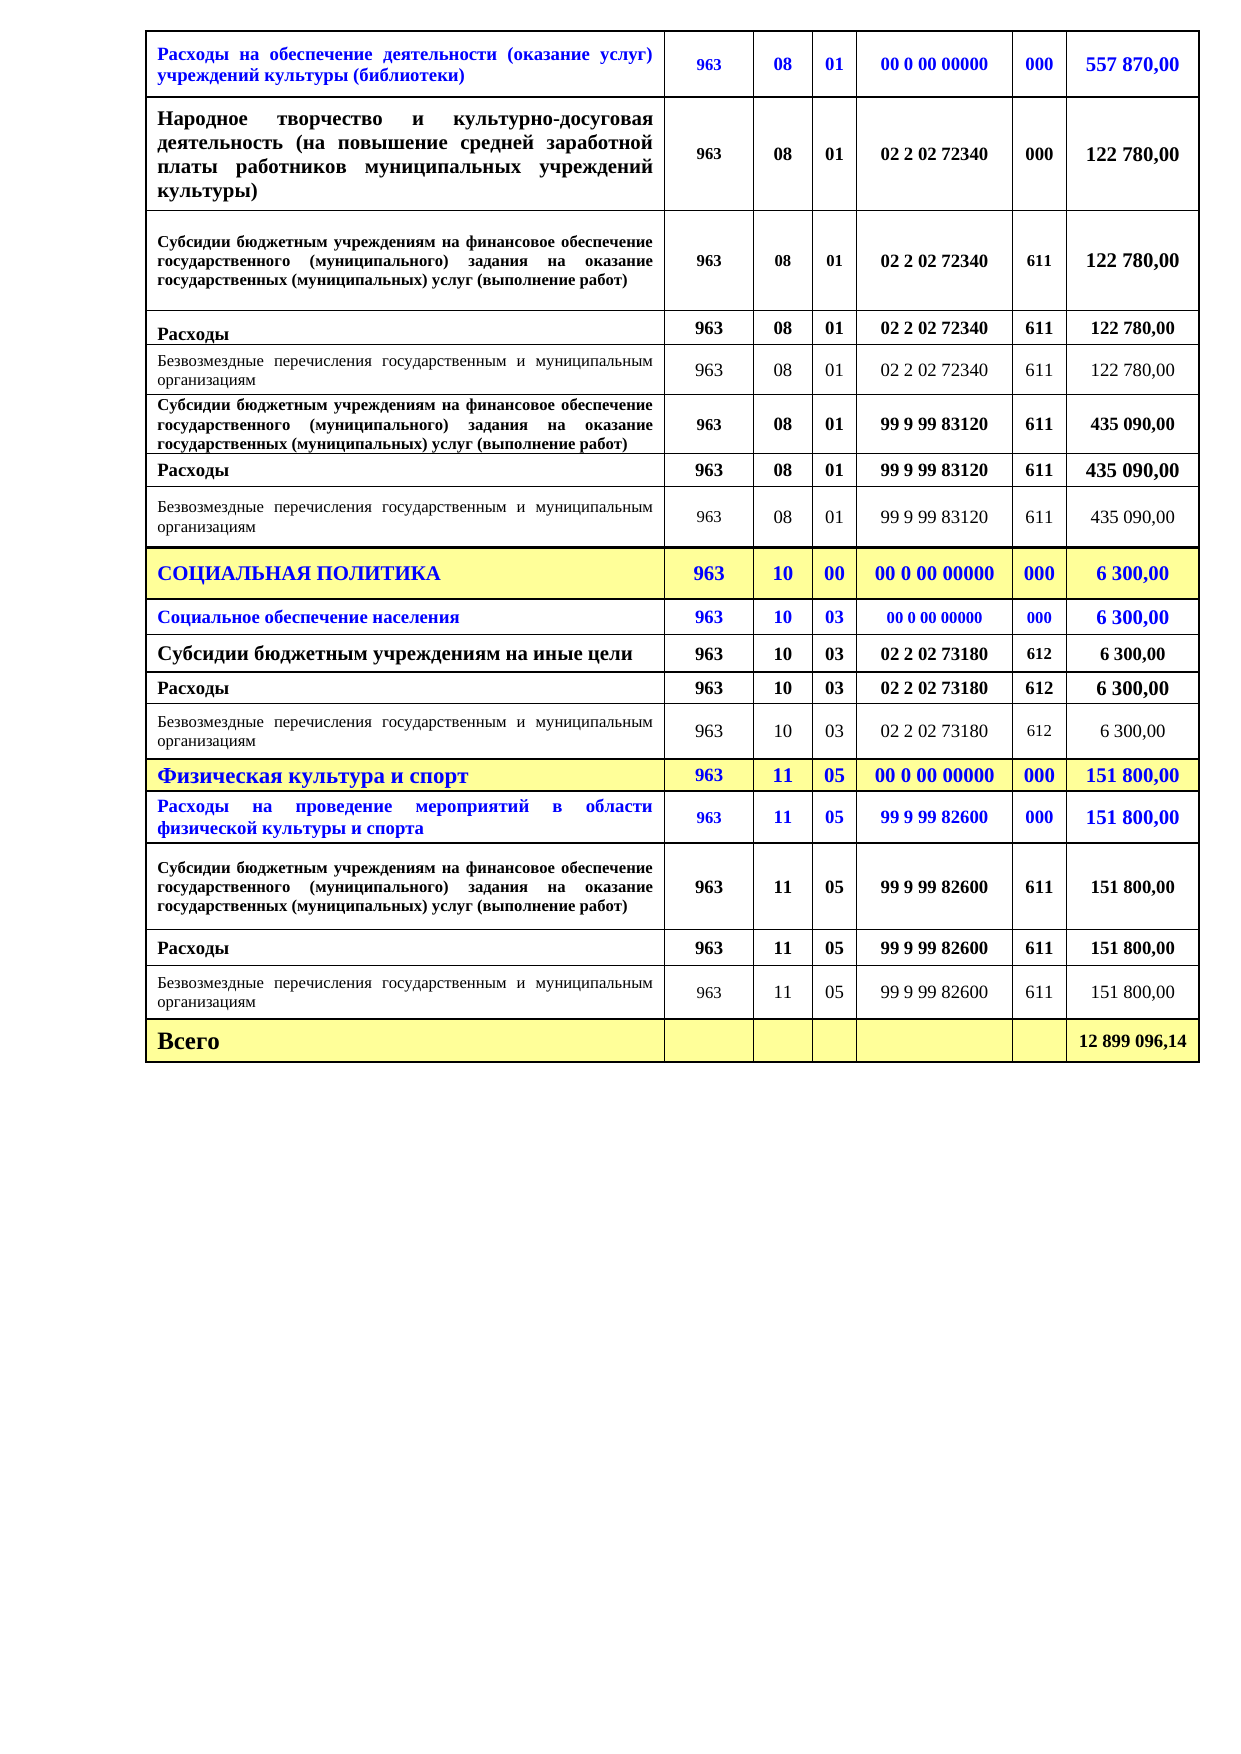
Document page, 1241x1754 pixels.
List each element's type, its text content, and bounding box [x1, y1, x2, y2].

table_cell 12 899 096,14 [1067, 1020, 1198, 1061]
table_cell 00 0 00 00000 [857, 600, 1012, 634]
table_cell 11 [754, 844, 812, 929]
table_cell 08 [754, 487, 812, 546]
table_cell 02 2 02 73180 [857, 635, 1012, 671]
table_cell 02 2 02 72340 [857, 211, 1012, 310]
table_cell 963 [665, 487, 753, 546]
table_cell 01 [813, 211, 856, 310]
table_cell 08 [754, 211, 812, 310]
table_cell 963 [665, 98, 753, 210]
table_cell 151 800,00 [1067, 844, 1198, 929]
table_cell 611 [1013, 211, 1066, 310]
table_cell 99 9 99 83120 [857, 395, 1012, 453]
table_cell 612 [1013, 673, 1066, 703]
table_cell Безвозмездные перечисления государственным и муниципальным организациям [147, 345, 664, 394]
table_cell 08 [754, 311, 812, 344]
table_cell 963 [665, 454, 753, 486]
table_cell 02 2 02 73180 [857, 673, 1012, 703]
table_cell Расходы [147, 930, 664, 965]
table_cell 08 [754, 98, 812, 210]
table_cell Народное творчество и культурно-досуговая деятельность (на повышение средней заработной платы работников муниципальных учреждений культуры) [147, 98, 664, 210]
table_cell 612 [1013, 635, 1066, 671]
table_cell 963 [665, 966, 753, 1018]
table_cell 99 9 99 83120 [857, 454, 1012, 486]
table_cell 122 780,00 [1067, 345, 1198, 394]
table_cell 6 300,00 [1067, 600, 1198, 634]
table_cell 963 [665, 635, 753, 671]
table_cell 05 [813, 966, 856, 1018]
table_cell 611 [1013, 966, 1066, 1018]
table_cell 10 [754, 635, 812, 671]
table_cell 151 800,00 [1067, 760, 1198, 790]
table_cell 611 [1013, 930, 1066, 965]
table_cell СОЦИАЛЬНАЯ ПОЛИТИКА [147, 549, 664, 598]
table_cell [813, 1020, 856, 1061]
table_cell 963 [665, 211, 753, 310]
table_cell 435 090,00 [1067, 454, 1198, 486]
table_cell Безвозмездные перечисления государственным и муниципальным организациям [147, 487, 664, 546]
table_cell 11 [754, 760, 812, 790]
table_cell 963 [665, 311, 753, 344]
table_cell 03 [813, 635, 856, 671]
table_cell 000 [1013, 760, 1066, 790]
table_cell 611 [1013, 454, 1066, 486]
table_cell 151 800,00 [1067, 966, 1198, 1018]
table_cell 99 9 99 82600 [857, 966, 1012, 1018]
table_cell [857, 1020, 1012, 1061]
table_cell 00 0 00 00000 [857, 549, 1012, 598]
table_cell 01 [813, 311, 856, 344]
table_cell 963 [665, 930, 753, 965]
table_cell 01 [813, 487, 856, 546]
table_cell 02 2 02 72340 [857, 345, 1012, 394]
table_cell Всего [147, 1020, 664, 1061]
table_cell Субсидии бюджетным учреждениям на иные цели [147, 635, 664, 671]
table_cell 99 9 99 82600 [857, 844, 1012, 929]
table_cell 11 [754, 966, 812, 1018]
table_cell 435 090,00 [1067, 395, 1198, 453]
table_cell 10 [754, 673, 812, 703]
table_cell 611 [1013, 487, 1066, 546]
table_cell 611 [1013, 844, 1066, 929]
table_cell 01 [813, 395, 856, 453]
table_cell 99 9 99 83120 [857, 487, 1012, 546]
table_cell 08 [754, 454, 812, 486]
table_cell 963 [665, 600, 753, 634]
table_cell 122 780,00 [1067, 311, 1198, 344]
table_cell Расходы [147, 673, 664, 703]
table_cell 11 [754, 930, 812, 965]
table_cell 01 [813, 32, 856, 96]
table_cell 151 800,00 [1067, 930, 1198, 965]
table_cell 000 [1013, 792, 1066, 842]
table_cell 99 9 99 82600 [857, 792, 1012, 842]
table_cell 963 [665, 345, 753, 394]
table_cell 03 [813, 673, 856, 703]
table_cell 11 [754, 792, 812, 842]
table_cell 963 [665, 549, 753, 598]
table_cell 435 090,00 [1067, 487, 1198, 546]
table_cell 963 [665, 395, 753, 453]
table_cell 963 [665, 704, 753, 757]
table_cell 10 [754, 549, 812, 598]
table_cell [665, 1020, 753, 1061]
table_cell Физическая культура и спорт [147, 760, 664, 790]
table_cell 000 [1013, 98, 1066, 210]
table_cell 08 [754, 395, 812, 453]
table_cell 612 [1013, 704, 1066, 757]
table_cell 10 [754, 600, 812, 634]
table_cell 01 [813, 98, 856, 210]
table_cell Расходы [147, 454, 664, 486]
table_cell 02 2 02 73180 [857, 704, 1012, 757]
table_cell 00 [813, 549, 856, 598]
table_cell 557 870,00 [1067, 32, 1198, 96]
table_cell 611 [1013, 395, 1066, 453]
table_cell 151 800,00 [1067, 792, 1198, 842]
table_cell 02 2 02 72340 [857, 311, 1012, 344]
table_cell 963 [665, 760, 753, 790]
table_cell 963 [665, 844, 753, 929]
table_cell 000 [1013, 549, 1066, 598]
table_cell 03 [813, 704, 856, 757]
table_cell 00 0 00 00000 [857, 32, 1012, 96]
table_cell 01 [813, 454, 856, 486]
table_cell Безвозмездные перечисления государственным и муниципальным организациям [147, 966, 664, 1018]
table_cell Расходы [147, 311, 664, 344]
table_cell 963 [665, 792, 753, 842]
table_cell 00 0 00 00000 [857, 760, 1012, 790]
table_cell 10 [754, 704, 812, 757]
table_cell 000 [1013, 600, 1066, 634]
table_cell Социальное обеспечение населения [147, 600, 664, 634]
table_cell 05 [813, 760, 856, 790]
table_cell 02 2 02 72340 [857, 98, 1012, 210]
table_cell 6 300,00 [1067, 635, 1198, 671]
table_cell 08 [754, 345, 812, 394]
table_cell 611 [1013, 311, 1066, 344]
table_cell 6 300,00 [1067, 704, 1198, 757]
table_cell 122 780,00 [1067, 98, 1198, 210]
table_cell [754, 1020, 812, 1061]
table_cell 05 [813, 844, 856, 929]
table_cell Расходы на проведение мероприятий в области физической культуры и спорта [147, 792, 664, 842]
table_cell [1013, 1020, 1066, 1061]
table_cell Расходы на обеспечение деятельности (оказание услуг) учреждений культуры (библиотеки) [147, 32, 664, 96]
table_cell 000 [1013, 32, 1066, 96]
table_cell 963 [665, 32, 753, 96]
table_cell 05 [813, 792, 856, 842]
table_cell 03 [813, 600, 856, 634]
table_cell 01 [813, 345, 856, 394]
table_cell 6 300,00 [1067, 549, 1198, 598]
table_cell Безвозмездные перечисления государственным и муниципальным организациям [147, 704, 664, 757]
table_cell 6 300,00 [1067, 673, 1198, 703]
table_cell 05 [813, 930, 856, 965]
table_cell 99 9 99 82600 [857, 930, 1012, 965]
table_cell 611 [1013, 345, 1066, 394]
table_cell 08 [754, 32, 812, 96]
table_cell 963 [665, 673, 753, 703]
table_cell 122 780,00 [1067, 211, 1198, 310]
